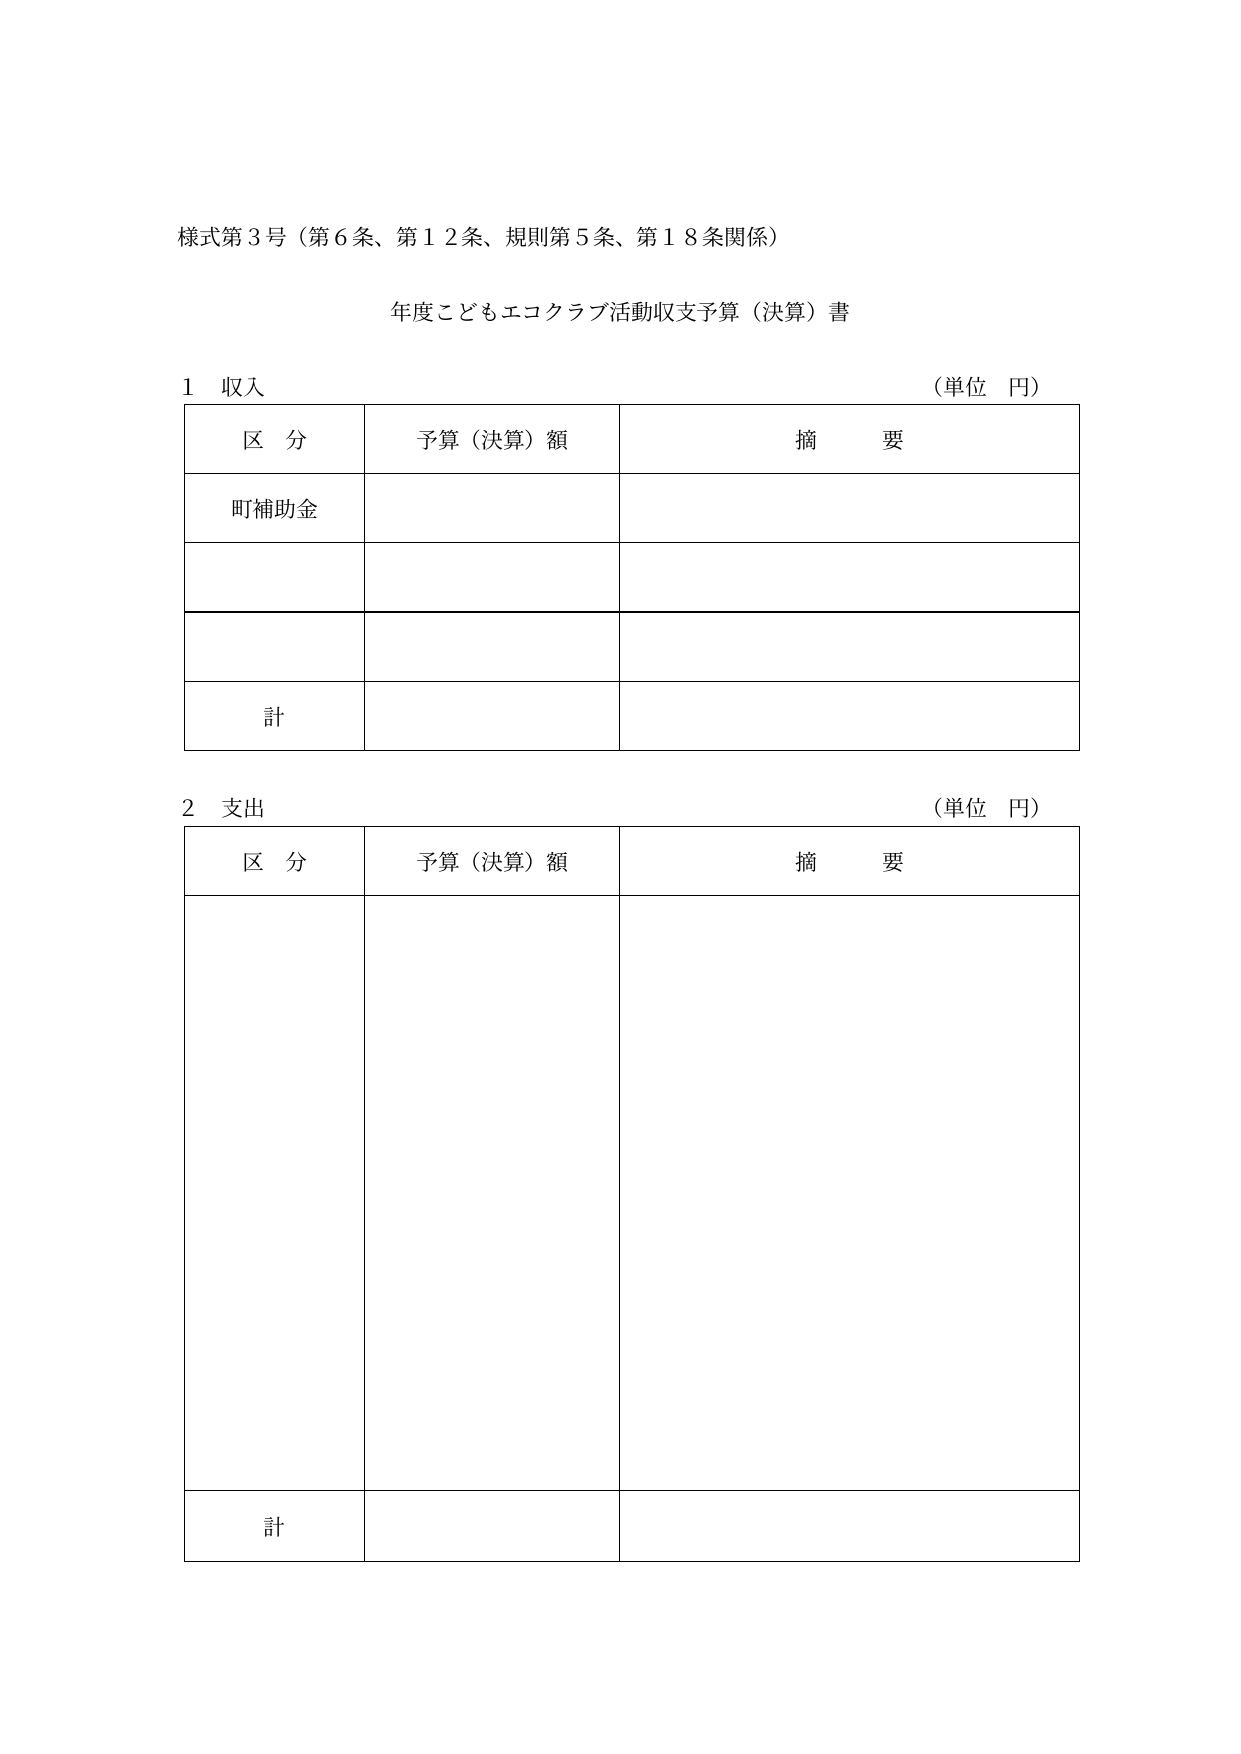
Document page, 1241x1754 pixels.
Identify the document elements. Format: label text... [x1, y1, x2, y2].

text １ 収入 （単位 円） [177, 367, 1063, 404]
table_cell 計 [185, 682, 364, 750]
table_cell [365, 613, 619, 681]
table_header 区 分 [185, 827, 364, 895]
table_cell [620, 543, 1079, 611]
table_header 摘 要 [620, 405, 1079, 473]
table_cell [365, 896, 619, 1490]
table_cell [185, 543, 364, 611]
table_cell [365, 543, 619, 611]
table_header 予算（決算）額 [365, 405, 619, 473]
table_cell [620, 474, 1079, 542]
table_cell [620, 613, 1079, 681]
text 様式第３号（第６条、第１２条、規則第５条、第１８条関係） [177, 217, 1063, 254]
table_cell [365, 1491, 619, 1561]
text 年度こどもエコクラブ活動収支予算（決算）書 [177, 292, 1063, 329]
table_cell [620, 1491, 1079, 1561]
table_cell [185, 896, 364, 1490]
table_header 区 分 [185, 405, 364, 473]
table_cell [620, 682, 1079, 750]
table_cell 計 [185, 1491, 364, 1561]
table_cell 町補助金 [185, 474, 364, 542]
table_header 予算（決算）額 [365, 827, 619, 895]
table_cell [620, 896, 1079, 1490]
table_cell [185, 613, 364, 681]
table_cell [365, 474, 619, 542]
text ２ 支出 （単位 円） [177, 789, 1063, 826]
table_header 摘 要 [620, 827, 1079, 895]
table_cell [365, 682, 619, 750]
